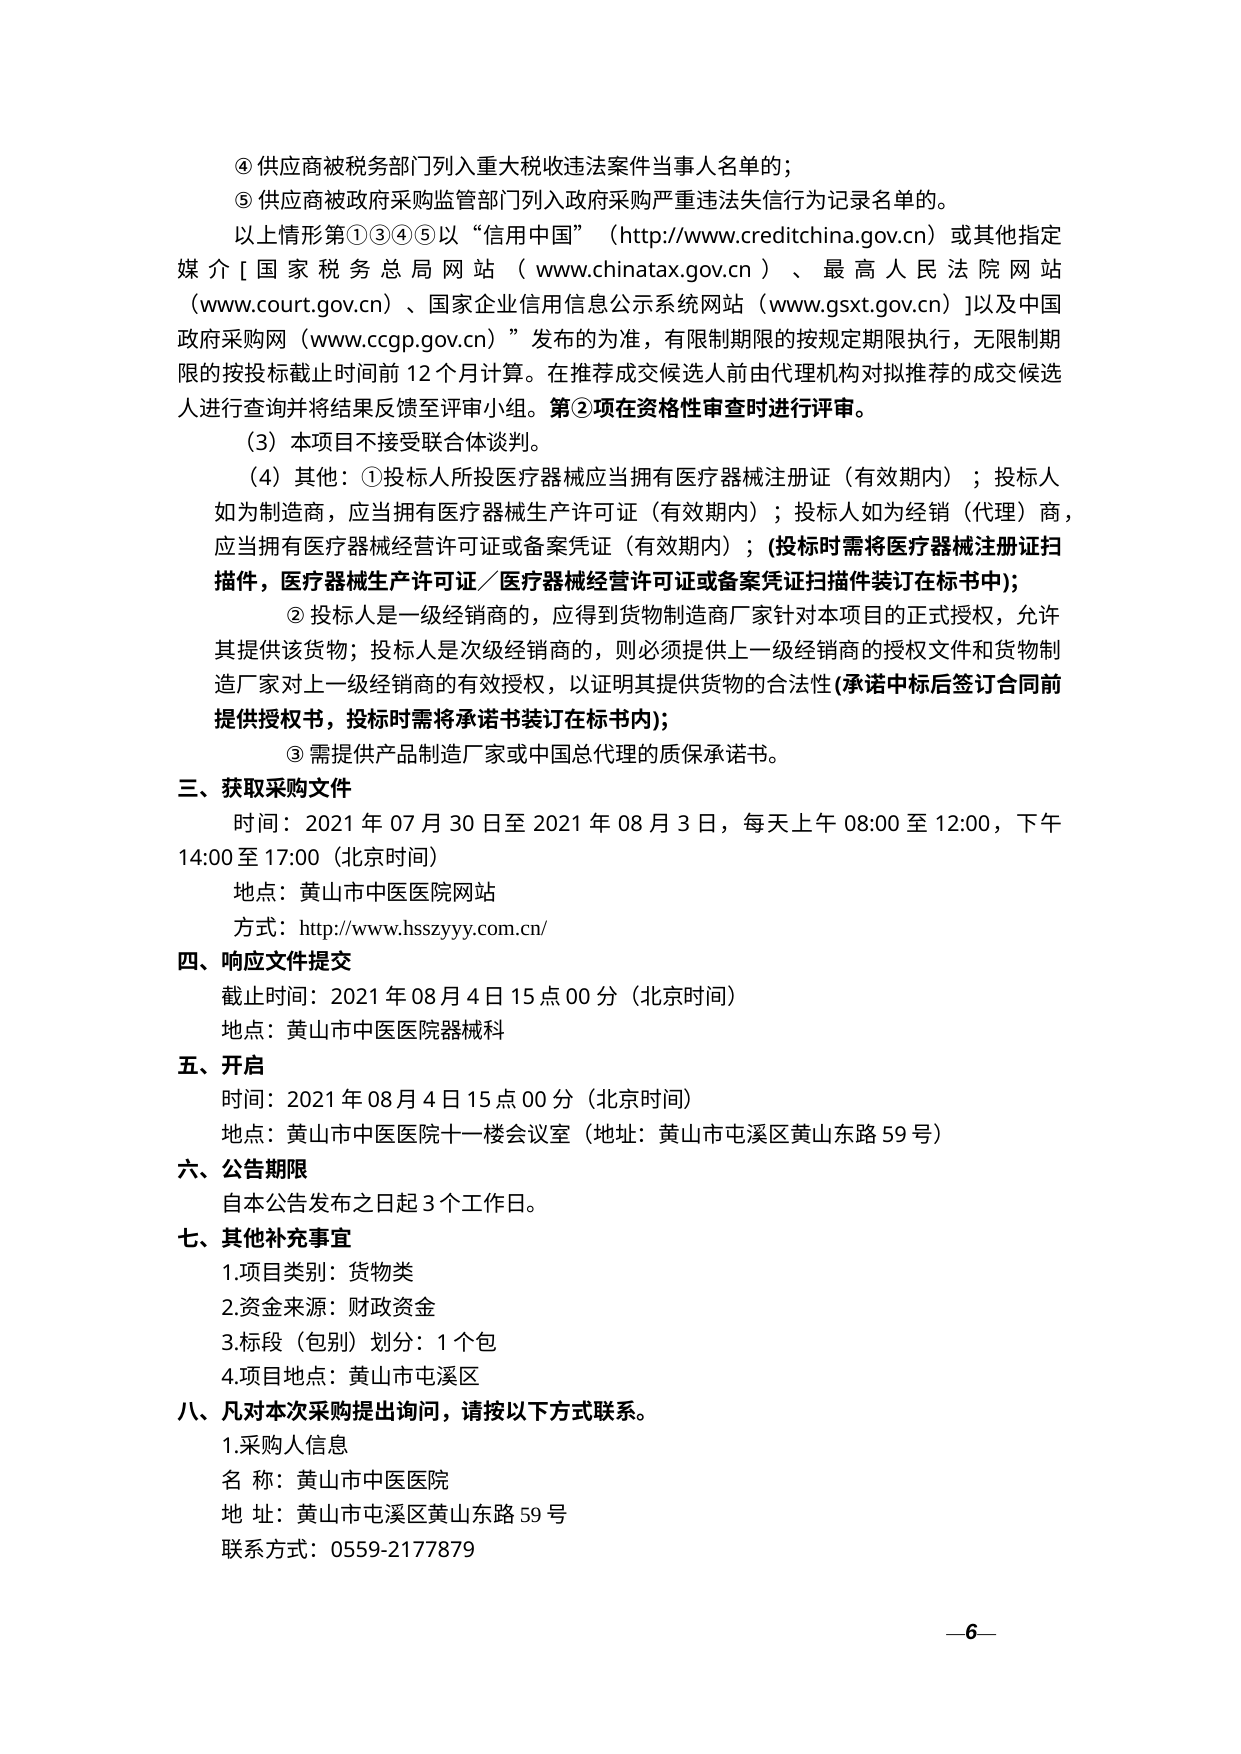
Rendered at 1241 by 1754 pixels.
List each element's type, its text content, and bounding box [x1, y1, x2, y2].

text ⑤ 供应商被政府采购监管部门列入政府采购严重违法失信行为记录名单的。 [177, 182, 1063, 216]
text ②投标人是一级经销商的，应得到货物制造商厂家针对本项目的正式授权，允许其提供该货物；投标人是次级经销商的，则必须提供上一级经销商的授权文件和货物制造厂家对上一级经销商的有效授权，以证明其提供货物的合法性(承诺中标后签订合同前提供授权书，投标时需将承诺书装订在标书内)； [214, 597, 1063, 735]
text 3.标段（包别）划分：1个包 [177, 1323, 1063, 1358]
text 地点：黄山市中医医院器械科 [177, 1012, 1063, 1046]
text （4）其他：①投标人所投医疗器械应当拥有医疗器械注册证（有效期内） ；投标人如为制造商，应当拥有医疗器械生产许可证（有效期内）；投标人如为经销（代理）商，应当拥有医疗器械经营许可证或备案凭证（有效期内）；(投标时需将医疗器械注册证扫描件，医疗器械生产许可证∕医疗器械经营许可证或备案凭证扫描件装订在标书中)； [214, 458, 1063, 597]
text 以上情形第①③④⑤以“信用中国”（http://www.creditchina.gov.cn）或其他指定媒介[国家税务总局网站（www.chinatax.gov.cn）、最高人民法院网站（www.court.gov.cn）、国家企业信用信息公示系统网站（www.gsxt.gov.cn）]以及中国政府采购网（www.ccgp.gov.cn）”发布的为准，有限制期限的按规定期限执行，无限制期限的按投标截止时间前12个月计算。在推荐成交候选人前由代理机构对拟推荐的成交候选人进行查询并将结果反馈至评审小组。第②项在资格性审查时进行评审。 [177, 216, 1063, 424]
text 名 称：黄山市中医医院 [177, 1461, 1063, 1496]
text （3）本项目不接受联合体谈判。 [177, 424, 1063, 458]
text 地点：黄山市中医医院十一楼会议室（地址：黄山市屯溪区黄山东路59号） [177, 1116, 1063, 1150]
text 四、响应文件提交 [177, 943, 1063, 977]
text 方式：http://www.hsszyyy.com.cn/ [177, 908, 1063, 943]
text 地 址：黄山市屯溪区黄山东路59号 [177, 1496, 1063, 1531]
text 2.资金来源：财政资金 [177, 1288, 1063, 1323]
text 时间：2021年07月30日至2021年08月3日，每天上午08:00至12:00，下午14:00至17:00（北京时间） [177, 804, 1063, 873]
text 地点：黄山市中医医院网站 [177, 873, 1063, 908]
text 自本公告发布之日起3个工作日。 [177, 1185, 1063, 1219]
text 三、获取采购文件 [177, 770, 1063, 804]
text 五、开启 [177, 1046, 1063, 1081]
text 截止时间：2021年08月4日15点00 分（北京时间） [177, 977, 1063, 1012]
text 六、公告期限 [177, 1150, 1063, 1185]
text 七、其他补充事宜 [177, 1219, 1063, 1254]
text 八、凡对本次采购提出询问，请按以下方式联系。 [177, 1392, 1063, 1427]
text 1.采购人信息 [177, 1427, 1063, 1461]
text 联系方式：0559-2177879 [177, 1531, 1063, 1565]
text ④供应商被税务部门列入重大税收违法案件当事人名单的； [177, 147, 1063, 182]
text 时间：2021年08月4日15点00 分（北京时间） [177, 1081, 1063, 1116]
text 1.项目类别：货物类 [177, 1254, 1063, 1288]
text 4.项目地点：黄山市屯溪区 [177, 1358, 1063, 1392]
text ③需提供产品制造厂家或中国总代理的质保承诺书。 [177, 735, 1063, 770]
